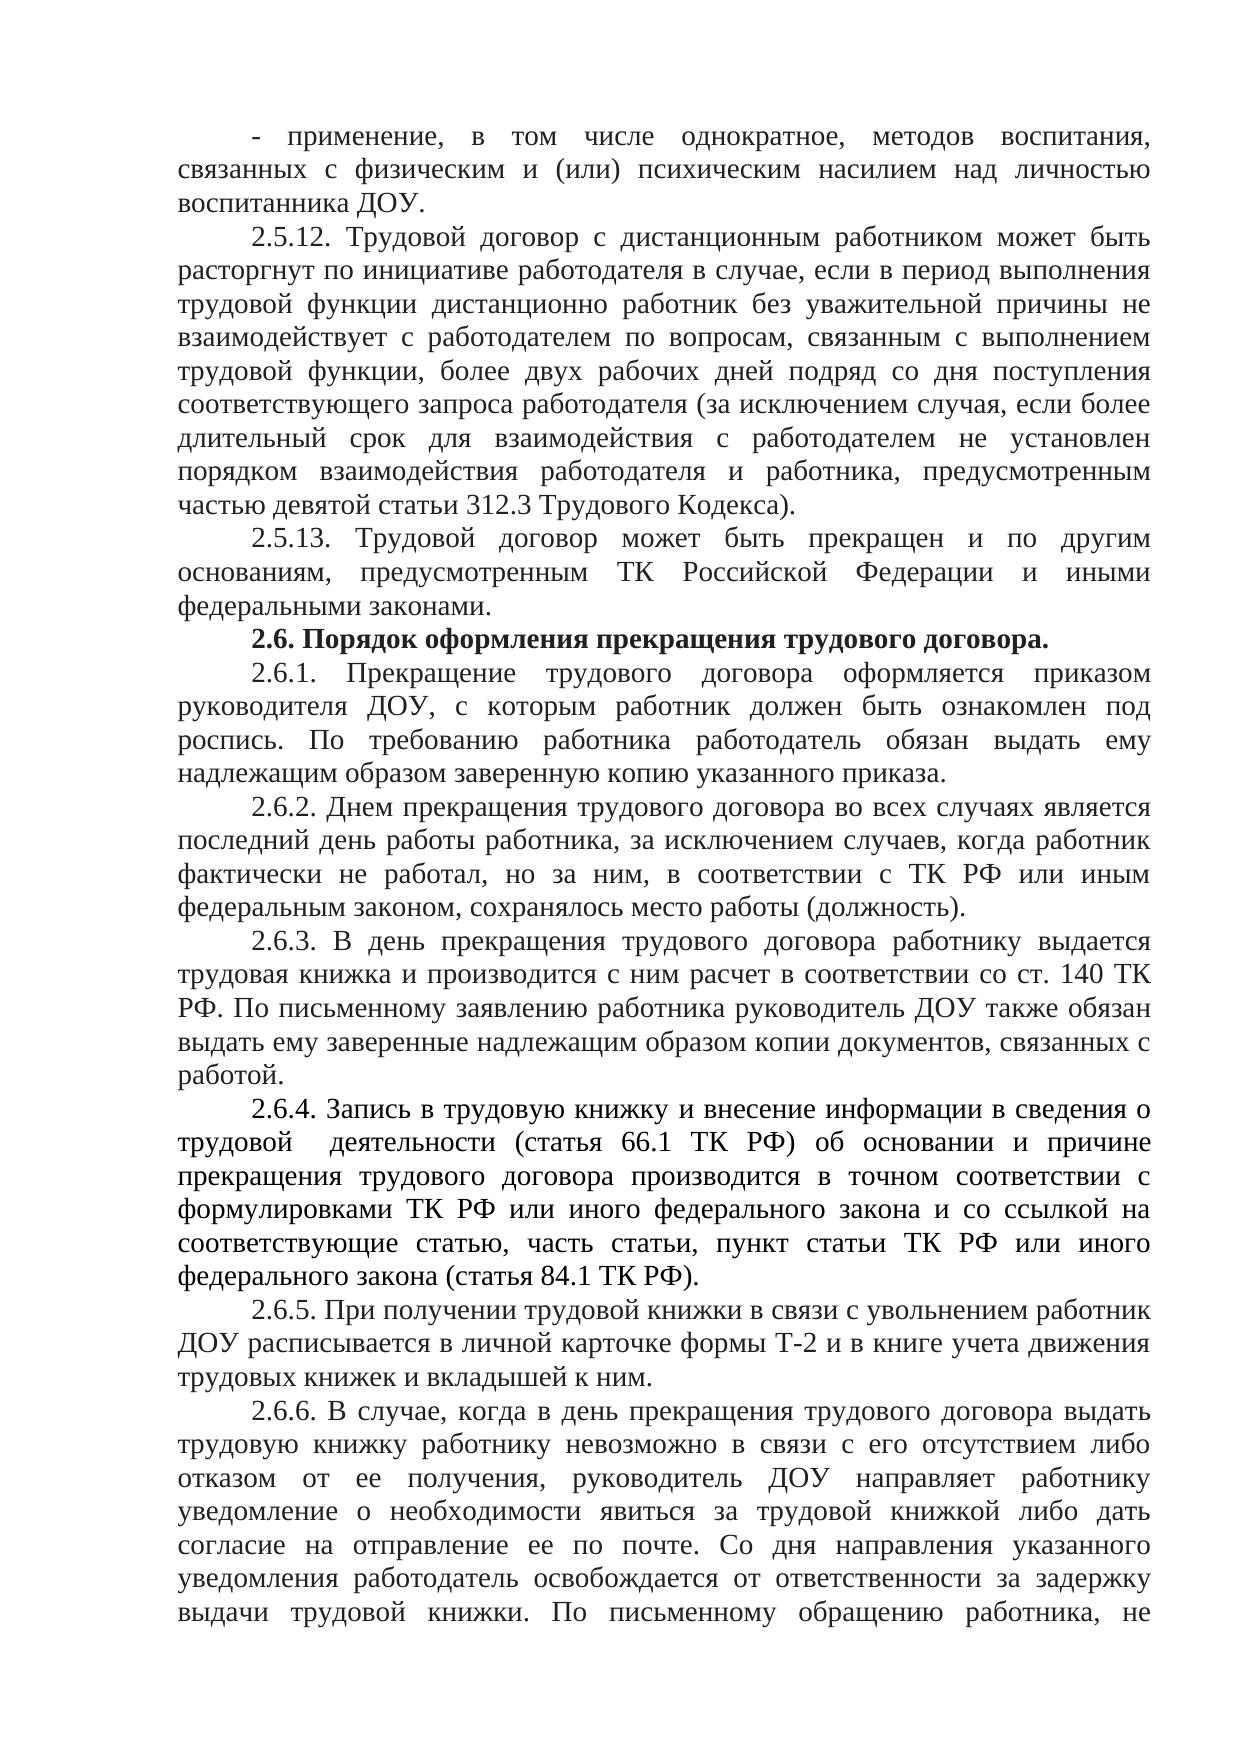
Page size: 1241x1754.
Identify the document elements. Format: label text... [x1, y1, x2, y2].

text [177, 1393, 1152, 1627]
text 2.6.5. При получении трудовой книжки в связи с увольнением работник ДОУ расписывается в личной карточке формы Т-2 и в книге учета движения трудовых книжек и вкладышей к ним. [177, 1292, 1152, 1393]
text 2.6.4. Запись в трудовую книжку и внесение информации в сведения о трудовой деятельности (статья 66.1 ТК РФ) об основании и причине прекращения трудового договора производится в точном соответствии с формулировками ТК РФ или иного федерального закона и со ссылкой на соответствующие статью, часть статьи, пункт статьи ТК РФ или иного федерального закона (статья 84.1 ТК РФ). [177, 1091, 1152, 1292]
text 2.5.12. Трудовой договор с дистанционным работником может быть расторгнут по инициативе работодателя в случае, если в период выполнения трудовой функции дистанционно работник без уважительной причины не взаимодействует с работодателем по вопросам, связанным с выполнением трудовой функции, более двух рабочих дней подряд со дня поступления соответствующего запроса работодателя (за исключением случая, если более длительный срок для взаимодействия с работодателем не установлен порядком взаимодействия работодателя и работника, предусмотренным частью девятой статьи 312.3 Трудового Кодекса). [177, 219, 1152, 521]
text 2.6.3. В день прекращения трудового договора работнику выдается трудовая книжка и производится с ним расчет в соответствии со ст. 140 ТК РФ. По письменному заявлению работника руководитель ДОУ также обязан выдать ему заверенные надлежащим образом копии документов, связанных с работой. [177, 923, 1152, 1091]
text 2.6.2. Днем прекращения трудового договора во всех случаях является последний день работы работника, за исключением случаев, когда работник фактически не работал, но за ним, в соответствии с ТК РФ или иным федеральным законом, сохранялось место работы (должность). [177, 789, 1152, 923]
text - применение, в том числе однократное, методов воспитания, связанных с физическим и (или) психическим насилием над личностью воспитанника ДОУ. [177, 118, 1152, 219]
text 2.6.1. Прекращение трудового договора оформляется приказом руководителя ДОУ, с которым работник должен быть ознакомлен под роспись. По требованию работника работодатель обязан выдать ему надлежащим образом заверенную копию указанного приказа. [177, 655, 1152, 789]
text 2.5.13. Трудовой договор может быть прекращен и по другим основаниям, предусмотренным ТК Российской Федерации и иными федеральными законами. [177, 521, 1152, 621]
text 2.6. Порядок оформления прекращения трудового договора. [177, 621, 1152, 655]
